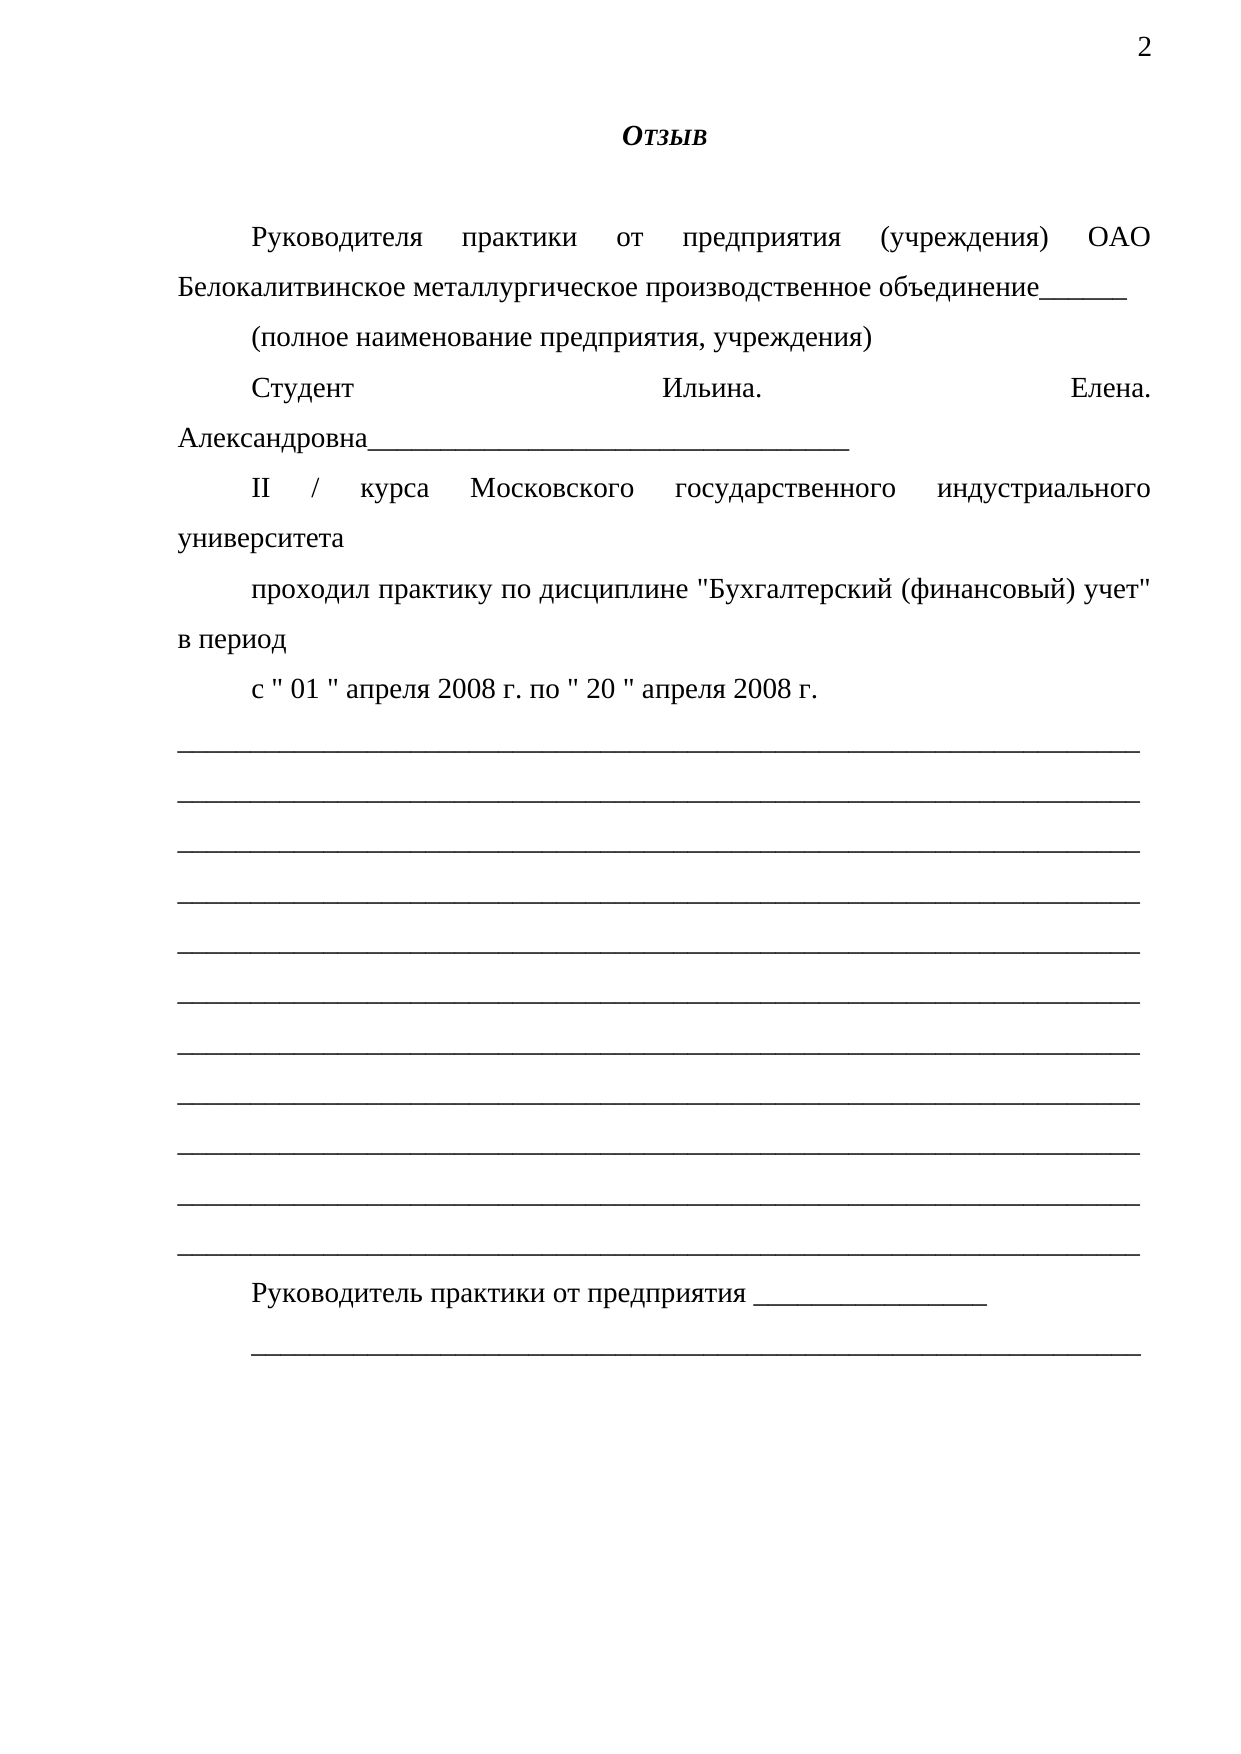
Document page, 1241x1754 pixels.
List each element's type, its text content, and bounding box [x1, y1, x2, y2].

text ______________________________________________________________________________________________________________________________________________________________________________________________________________________________________________________________________________________________________________________________________________________________________________________________________________________________________________________________________________________________________________________________________________________________________________________________________________________________________________________________________________________________________________________________________________________ [177, 722, 1152, 1258]
text Студент Ильина. Елена. Александровна_________________________________ [177, 370, 1152, 453]
text (полное наименование предприятия, учреждения) [177, 319, 1152, 353]
text Руководитель практики от предприятия ________________ [177, 1275, 1152, 1309]
text Руководителя практики от предприятия (учреждения) ОАО Белокалитвинское металлургическое производственное объединение______ [177, 219, 1152, 303]
subtitle Отзыв [177, 118, 1152, 152]
text _____________________________________________________________ [177, 1326, 1152, 1359]
text проходил практику по дисциплине "Бухгалтерский (финансовый) учет" в период [177, 571, 1152, 655]
text с " 01 " апреля 2008 г. по " 20 " апреля 2008 г. [177, 672, 1152, 705]
text II / курса Московского государственного индустриального университета [177, 470, 1152, 554]
